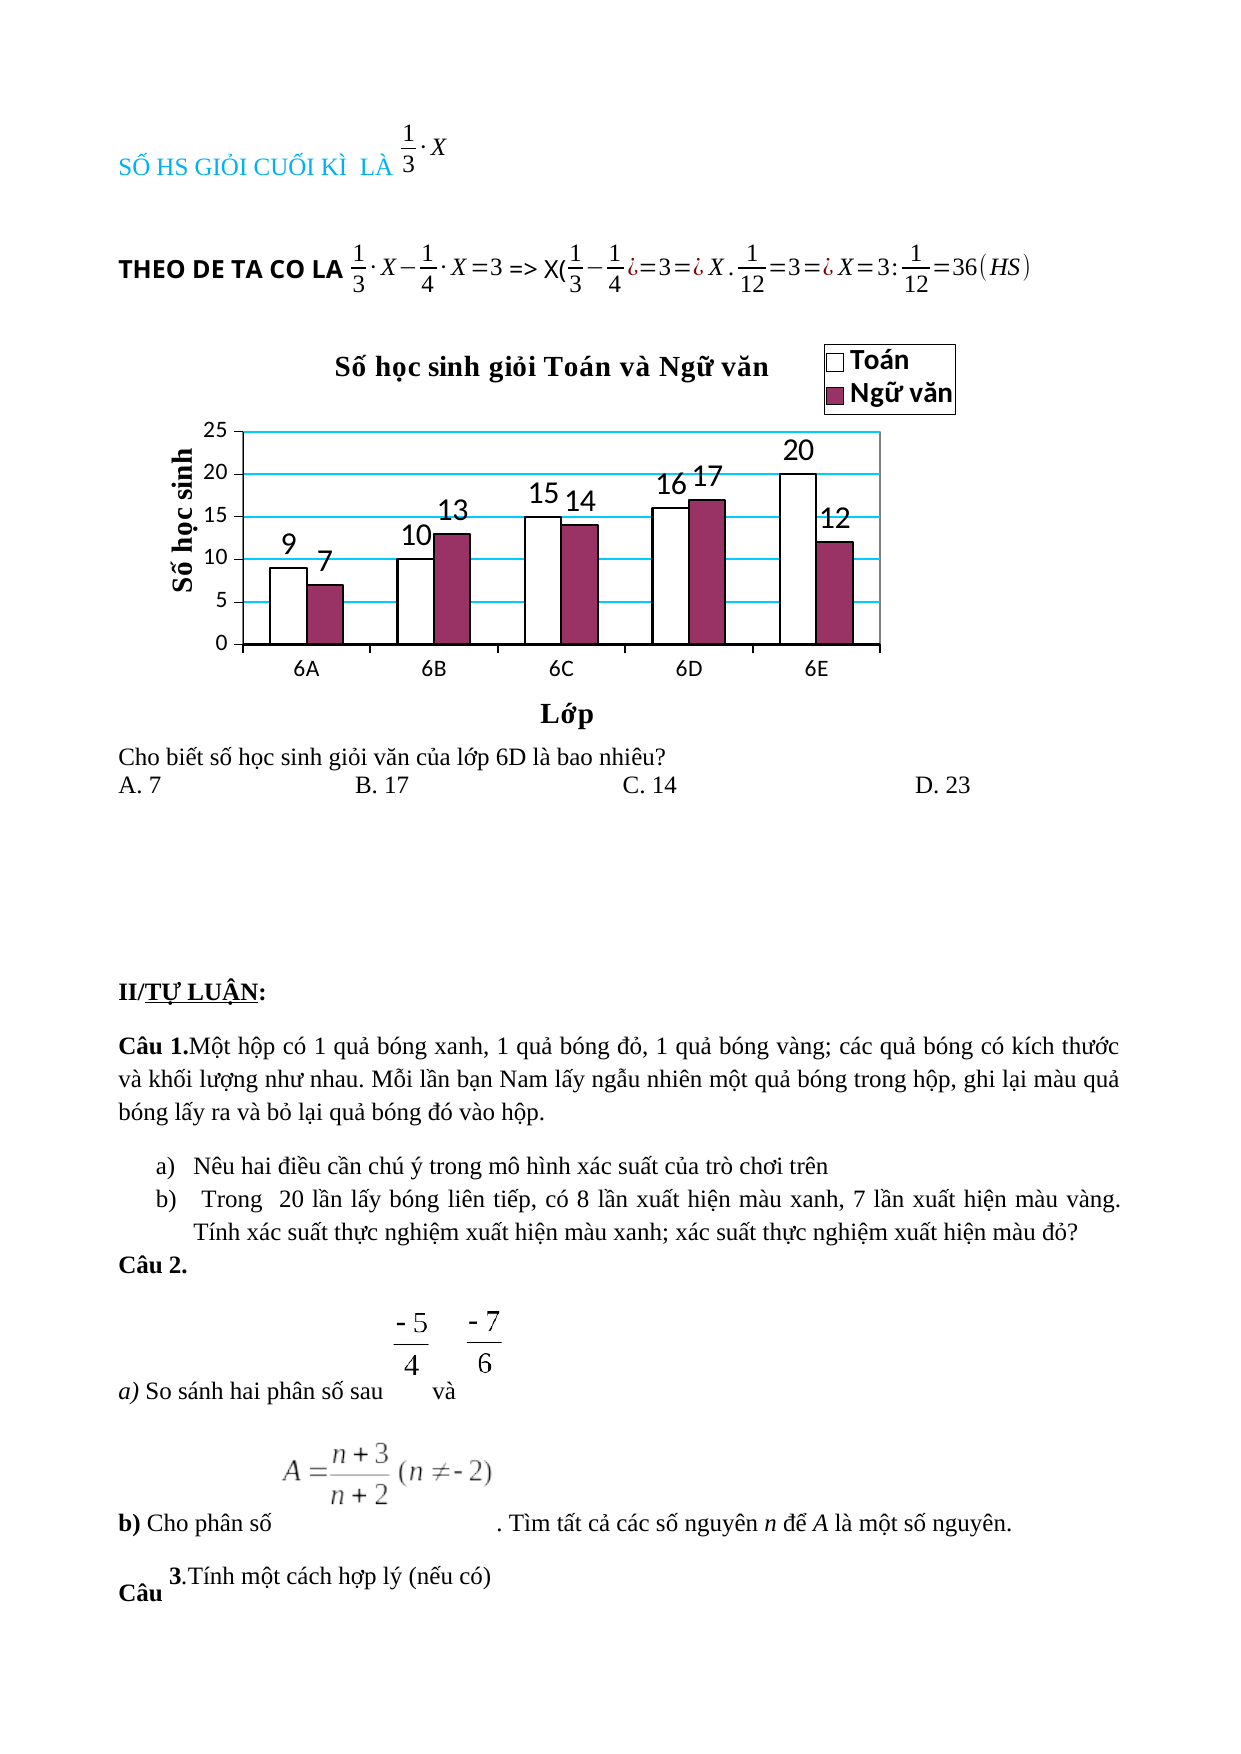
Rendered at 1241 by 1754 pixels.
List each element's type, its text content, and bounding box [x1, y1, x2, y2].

text Câu 2. [118, 1250, 1122, 1279]
text THEO DE TA CO LA => X( [118, 239, 1122, 298]
text Câu 1.Một hộp có 1 quả bóng xanh, 1 quả bóng đỏ, 1 quả bóng vàng; các quả bóng có kích thước và khối lượng như nhau. Mỗi lần bạn Nam lấy ngẫu nhiên một quả bóng trong hộp, ghi lại màu quả bóng lấy ra và bỏ lại quả bóng đó vào hộp. [118, 1031, 1122, 1126]
text II/TỰ LUẬN: [118, 977, 1122, 1006]
list Cho biết số học sinh giỏi văn của lớp 6D là bao nhiêu? [118, 742, 1122, 771]
picture [282, 159, 287, 170]
text Câu 3.Tính một cách hợp lý (nếu có) [118, 1561, 1122, 1607]
list Trong 20 lần lấy bóng liên tiếp, có 8 lần xuất hiện màu xanh, 7 lần xuất hiện màu vàng. Tính xác suất thực nghiệm xuất hiện màu xanh; xác suất thực nghiệm xuất hiện màu đỏ? [156, 1184, 1122, 1246]
text SỐ HS GIỎI CUỐI KÌ LÀ [118, 118, 1122, 180]
list Nêu hai điều cần chú ý trong mô hình xác suất của trò chơi trên [156, 1151, 1122, 1179]
list A. 7 B. 17 C. 14 D. 23 [118, 771, 1122, 799]
text b) Cho phân số . Tìm tất cả các số nguyên n để A là một số nguyên. [118, 1435, 1122, 1536]
text a) So sánh hai phân số sau và [118, 1304, 1122, 1405]
